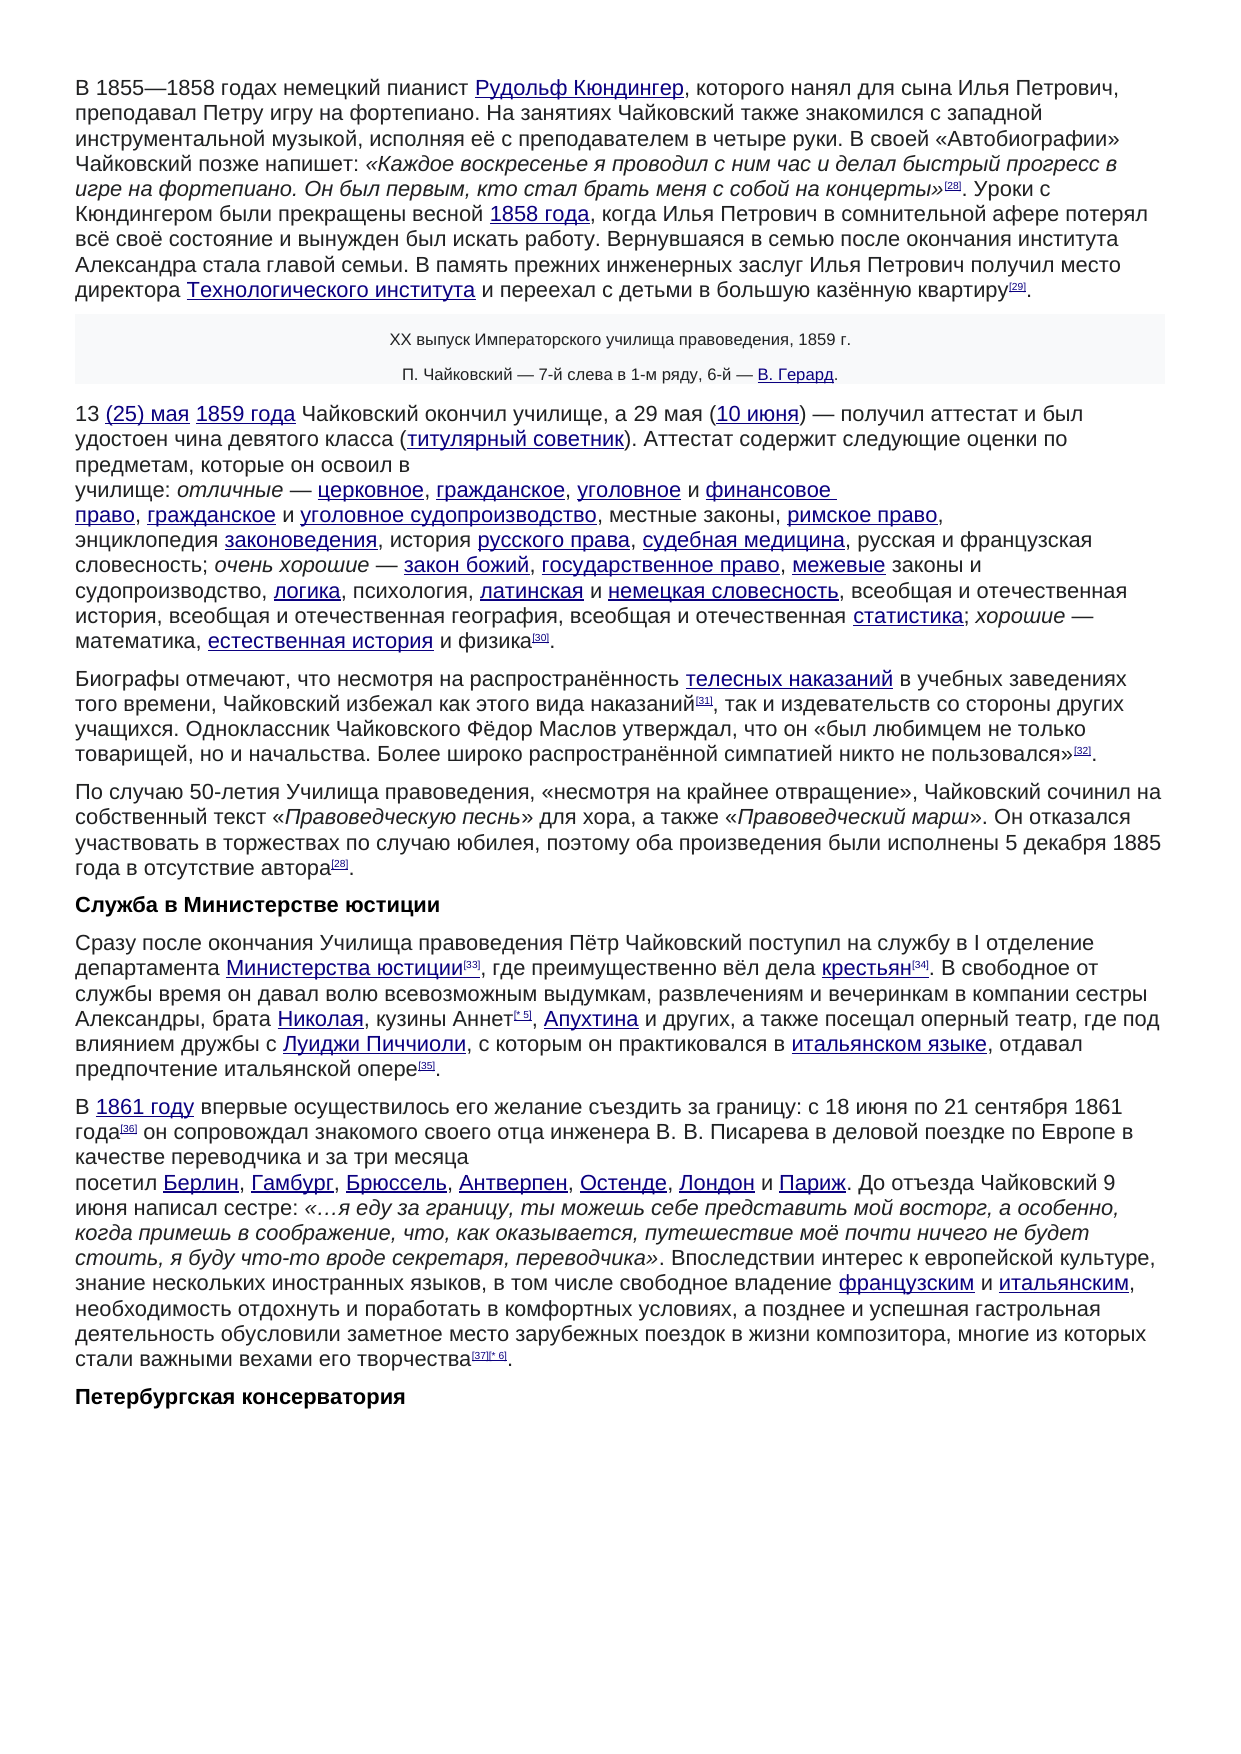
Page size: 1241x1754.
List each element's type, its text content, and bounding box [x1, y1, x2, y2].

text По случаю 50-летия Училища правоведения, «несмотря на крайнее отвращение», Чайковский сочинил на собственный текст «Правоведческую песнь» для хора, а также «Правоведческий марш». Он отказался участвовать в торжествах по случаю юбилея, поэтому оба произведения были исполнены 5 декабря 1885 года в отсутствие автора[28]. [75, 779, 1165, 880]
text В 1855—1858 годах немецкий пианист Рудольф Кюндингер, которого нанял для сына Илья Петрович, преподавал Петру игру на фортепиано. На занятиях Чайковский также знакомился с западной инструментальной музыкой, исполняя её с преподавателем в четыре руки. В своей «Автобиографии» Чайковский позже напишет: «Каждое воскресенье я проводил с ним час и делал быстрый прогресс в игре на фортепиано. Он был первым, кто стал брать меня с собой на концерты»[28]. Уроки с Кюндингером были прекращены весной 1858 года, когда Илья Петрович в сомнительной афере потерял всё своё состояние и вынужден был искать работу. Вернувшаяся в семью после окончания института Александра стала главой семьи. В память прежних инженерных заслуг Илья Петрович получил место директора Технологического института и переехал с детьми в большую казённую квартиру[29]. [75, 75, 1165, 302]
text Служба в Министерстве юстиции [75, 892, 1165, 917]
text Биографы отмечают, что несмотря на распространённость телесных наказаний в учебных заведениях того времени, Чайковский избежал как этого вида наказаний[31], так и издевательств со стороны других учащихся. Одноклассник Чайковского Фёдор Маслов утверждал, что он «был любимцем не только товарищей, но и начальства. Более широко распространённой симпатией никто не пользовался»[32]. [75, 666, 1165, 766]
text XX выпуск Императорского училища правоведения, 1859 г. П. Чайковский — 7-й слева в 1-м ряду, 6-й — В. Герард. [75, 314, 1165, 384]
text 13 (25) мая 1859 года Чайковский окончил училище, а 29 мая (10 июня) — получил аттестат и был удостоен чина девятого класса (титулярный советник). Аттестат содержит следующие оценки по предметам, которые он освоил в училище: отличные — церковное, гражданское, уголовное и финансовое право, гражданское и уголовное судопроизводство, местные законы, римское право, энциклопедия законоведения, история русского права, судебная медицина, русская и французская словесность; очень хорошие — закон божий, государственное право, межевые законы и судопроизводство, логика, психология, латинская и немецкая словесность, всеобщая и отечественная история, всеобщая и отечественная география, всеобщая и отечественная статистика; хорошие — математика, естественная история и физика[30]. [75, 401, 1165, 653]
text Петербургская консерватория [75, 1383, 1165, 1409]
text В 1861 году впервые осуществилось его желание съездить за границу: с 18 июня по 21 сентября 1861 года[36] он сопровождал знакомого своего отца инженера В. В. Писарева в деловой поездке по Европе в качестве переводчика и за три месяца посетил Берлин, Гамбург, Брюссель, Антверпен, Остенде, Лондон и Париж. До отъезда Чайковский 9 июня написал сестре: «…я еду за границу, ты можешь себе представить мой восторг, а особенно, когда примешь в соображение, что, как оказывается, путешествие моё почти ничего не будет стоить, я буду что-то вроде секретаря, переводчика». Впоследствии интерес к европейской культуре, знание нескольких иностранных языков, в том числе свободное владение французским и итальянским, необходимость отдохнуть и поработать в комфортных условиях, а позднее и успешная гастрольная деятельность обусловили заметное место зарубежных поездок в жизни композитора, многие из которых стали важными вехами его творчества[37][* 6]. [75, 1094, 1165, 1371]
text Сразу после окончания Училища правоведения Пётр Чайковский поступил на службу в I отделение департамента Министерства юстиции[33], где преимущественно вёл дела крестьян[34]. В свободное от службы время он давал волю всевозможным выдумкам, развлечениям и вечеринкам в компании сестры Александры, брата Николая, кузины Аннет[* 5], Апухтина и других, а также посещал оперный театр, где под влиянием дружбы с Луиджи Пиччиоли, с которым он практиковался в итальянском языке, отдавал предпочтение итальянской опере[35]. [75, 930, 1165, 1081]
